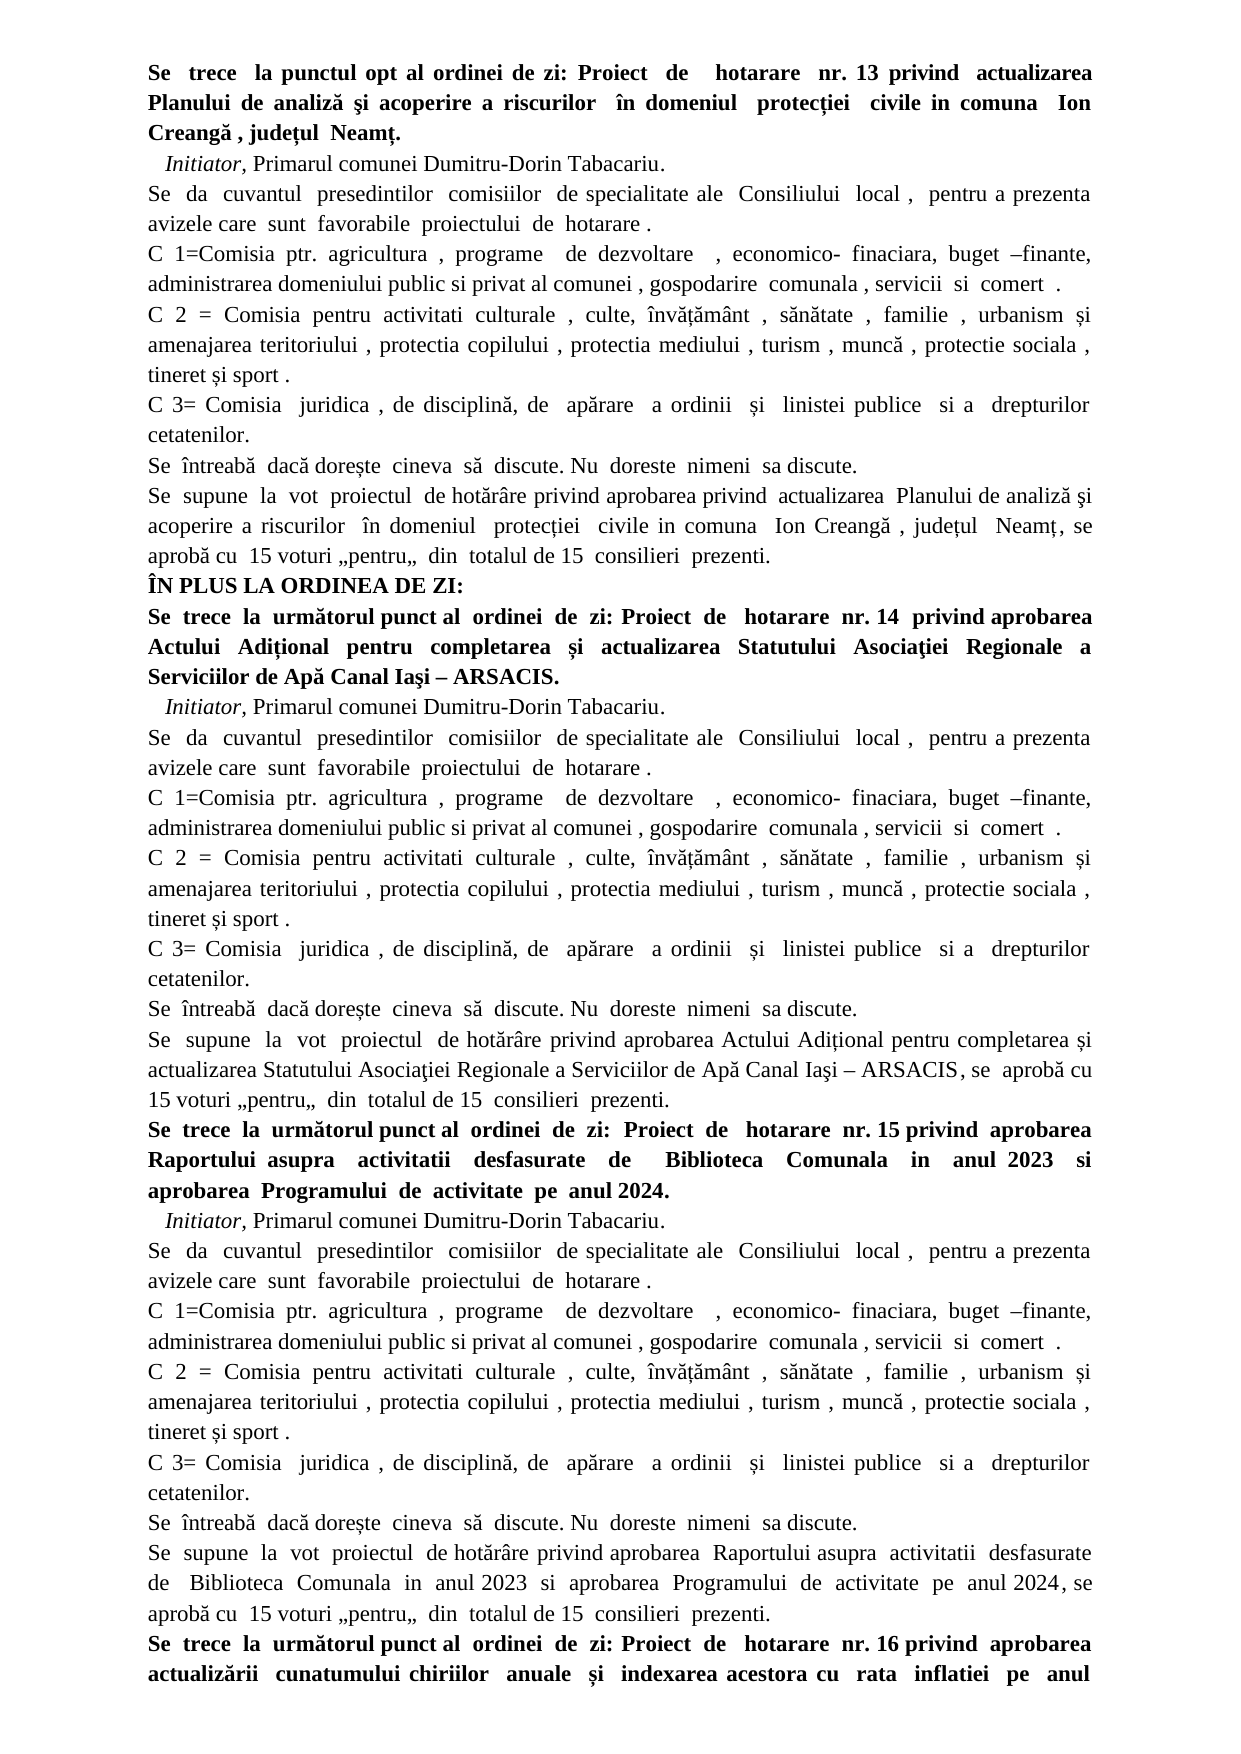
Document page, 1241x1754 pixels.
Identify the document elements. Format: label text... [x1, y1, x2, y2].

text Initiator, Primarul comunei Dumitru-Dorin Tabacariu. [148, 1207, 1093, 1233]
text Se întreabă dacă dorește cineva să discute. Nu doreste nimeni sa discute. [148, 452, 1093, 478]
text Se trece la următorul punct al ordinei de zi: Proiect de hotarare nr. 14 privind aprobarea Actului Adițional pentru completarea și actualizarea Statutului Asociaţiei Regionale a Serviciilor de Apă Canal Iaşi – ARSACIS. [148, 603, 1093, 689]
text Se supune la vot proiectul de hotărâre privind aprobarea privind actualizarea Planului de analiză şi acoperire a riscurilor în domeniul protecției civile in comuna Ion Creangă , județul Neamț, se aprobă cu 15 voturi „pentru„ din totalul de 15 consilieri prezenti. [148, 482, 1093, 569]
text Initiator, Primarul comunei Dumitru-Dorin Tabacariu. [148, 693, 1093, 720]
text Se trece la următorul punct al ordinei de zi: Proiect de hotarare nr. 15 privind aprobarea Raportului asupra activitatii desfasurate de Biblioteca Comunala in anul 2023 si aprobarea Programului de activitate pe anul 2024. [148, 1116, 1093, 1203]
text Initiator, Primarul comunei Dumitru-Dorin Tabacariu. [148, 150, 1093, 176]
text C 3= Comisia juridica , de disciplină, de apărare a ordinii și linistei publice si a drepturilor cetatenilor. [148, 935, 1093, 992]
text ÎN PLUS LA ORDINEA DE ZI: [148, 573, 1093, 599]
text Se supune la vot proiectul de hotărâre privind aprobarea Actului Adițional pentru completarea și actualizarea Statutului Asociaţiei Regionale a Serviciilor de Apă Canal Iaşi – ARSACIS, se aprobă cu 15 voturi „pentru„ din totalul de 15 consilieri prezenti. [148, 1026, 1093, 1112]
text Se trece la punctul opt al ordinei de zi: Proiect de hotarare nr. 13 privind actualizarea Planului de analiză şi acoperire a riscurilor în domeniul protecției civile in comuna Ion Creangă , județul Neamț. [148, 59, 1093, 146]
text C 3= Comisia juridica , de disciplină, de apărare a ordinii și linistei publice si a drepturilor cetatenilor. [148, 391, 1093, 448]
text Se întreabă dacă dorește cineva să discute. Nu doreste nimeni sa discute. [148, 1509, 1093, 1535]
text Se supune la vot proiectul de hotărâre privind aprobarea Raportului asupra activitatii desfasurate de Biblioteca Comunala in anul 2023 si aprobarea Programului de activitate pe anul 2024, se aprobă cu 15 voturi „pentru„ din totalul de 15 consilieri prezenti. [148, 1539, 1093, 1626]
text Se întreabă dacă dorește cineva să discute. Nu doreste nimeni sa discute. [148, 996, 1093, 1022]
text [148, 1630, 1093, 1686]
text C 3= Comisia juridica , de disciplină, de apărare a ordinii și linistei publice si a drepturilor cetatenilor. [148, 1449, 1093, 1505]
